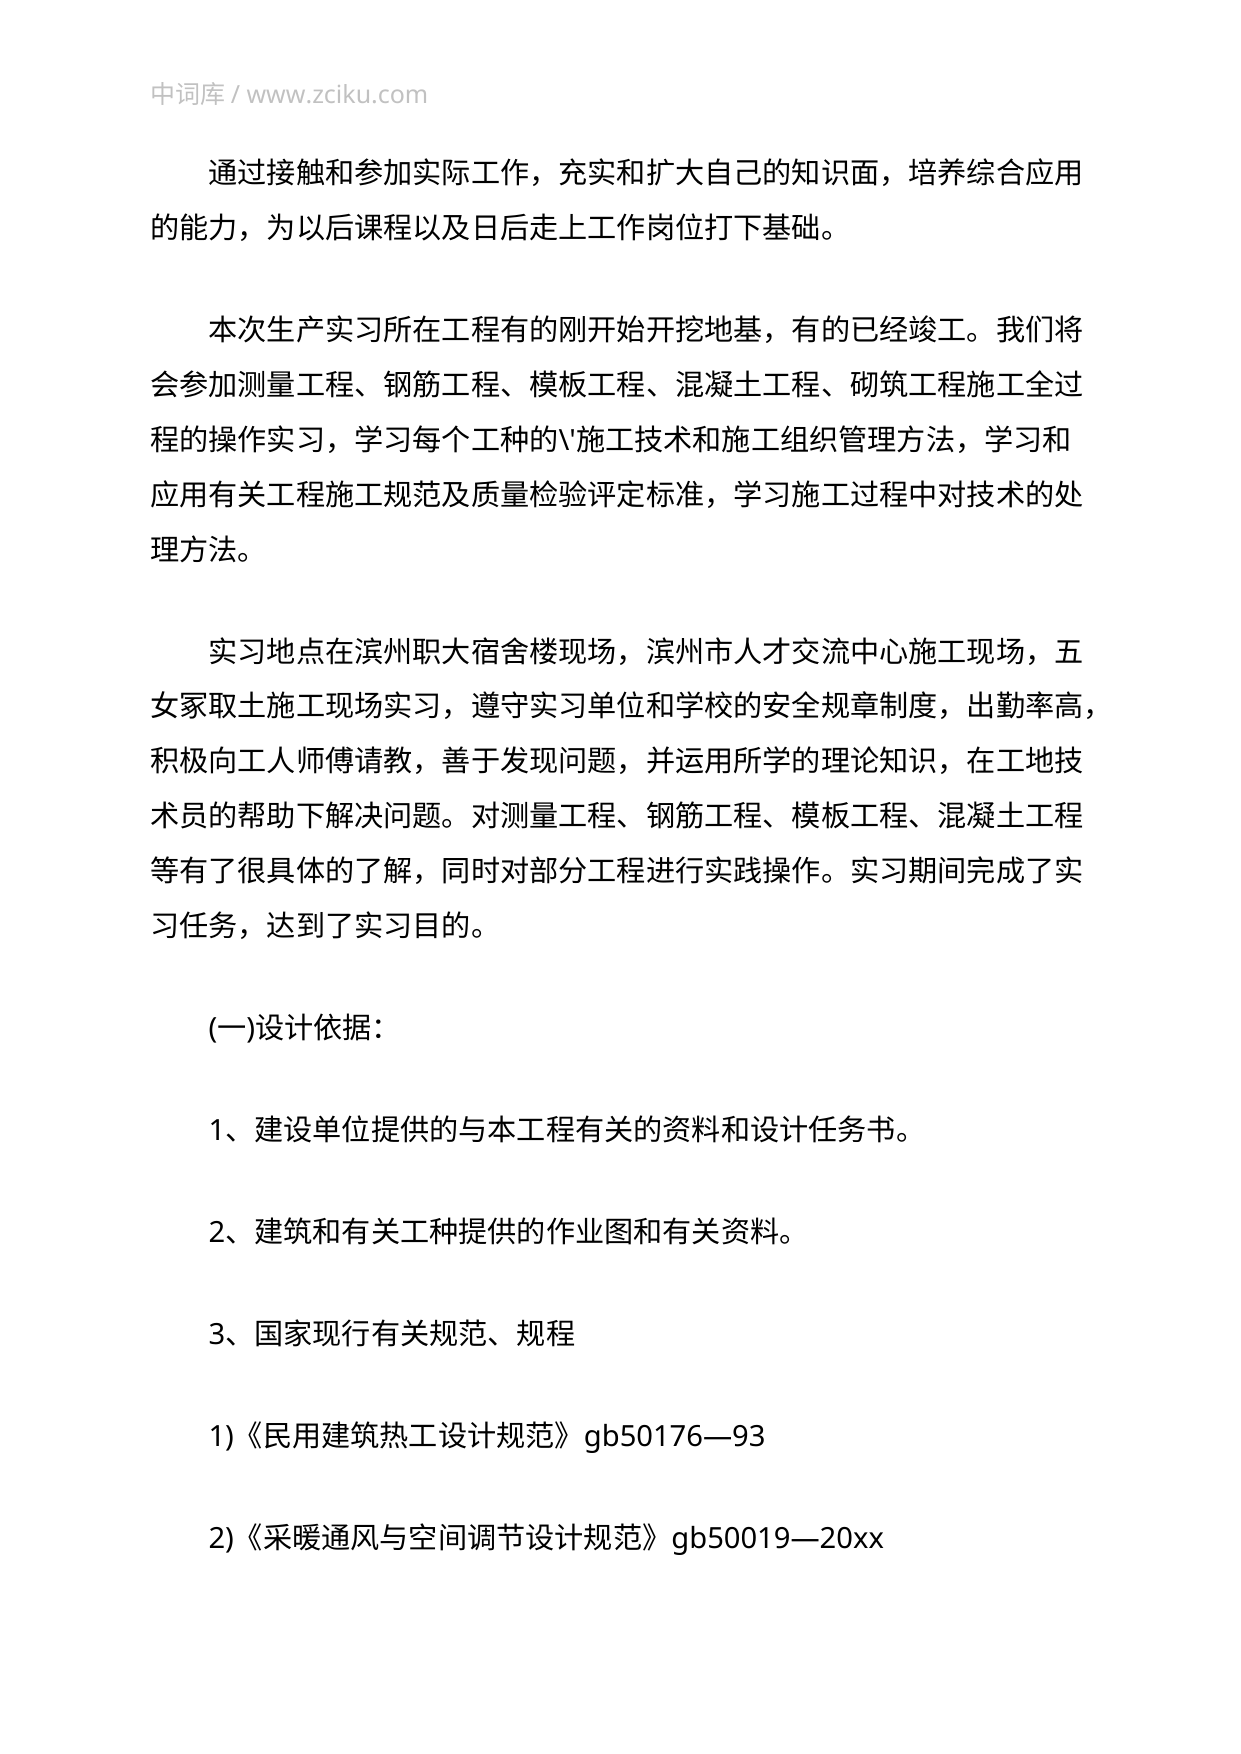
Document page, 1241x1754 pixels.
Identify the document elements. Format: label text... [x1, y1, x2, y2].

text 实习地点在滨州职大宿舍楼现场，滨州市人才交流中心施工现场，五女冢取土施工现场实习，遵守实习单位和学校的安全规章制度，出勤率高，积极向工人师傅请教，善于发现问题，并运用所学的理论知识，在工地技术员的帮助下解决问题。对测量工程、钢筋工程、模板工程、混凝土工程等有了很具体的了解，同时对部分工程进行实践操作。实习期间完成了实习任务，达到了实习目的。 [150, 628, 1090, 945]
text (一)设计依据： [150, 1004, 1090, 1047]
text 2)《采暖通风与空间调节设计规范》gb50019—20xx [150, 1514, 1090, 1557]
text 3、国家现行有关规范、规程 [150, 1310, 1090, 1353]
text 通过接触和参加实际工作，充实和扩大自己的知识面，培养综合应用的能力，为以后课程以及日后走上工作岗位打下基础。 [150, 150, 1090, 247]
text 2、建筑和有关工种提供的作业图和有关资料。 [150, 1208, 1090, 1251]
text 1、建设单位提供的与本工程有关的资料和设计任务书。 [150, 1106, 1090, 1149]
text 本次生产实习所在工程有的刚开始开挖地基，有的已经竣工。我们将会参加测量工程、钢筋工程、模板工程、混凝土工程、砌筑工程施工全过程的操作实习，学习每个工种的\'施工技术和施工组织管理方法，学习和应用有关工程施工规范及质量检验评定标准，学习施工过程中对技术的处理方法。 [150, 307, 1090, 569]
text 1)《民用建筑热工设计规范》gb50176—93 [150, 1412, 1090, 1455]
